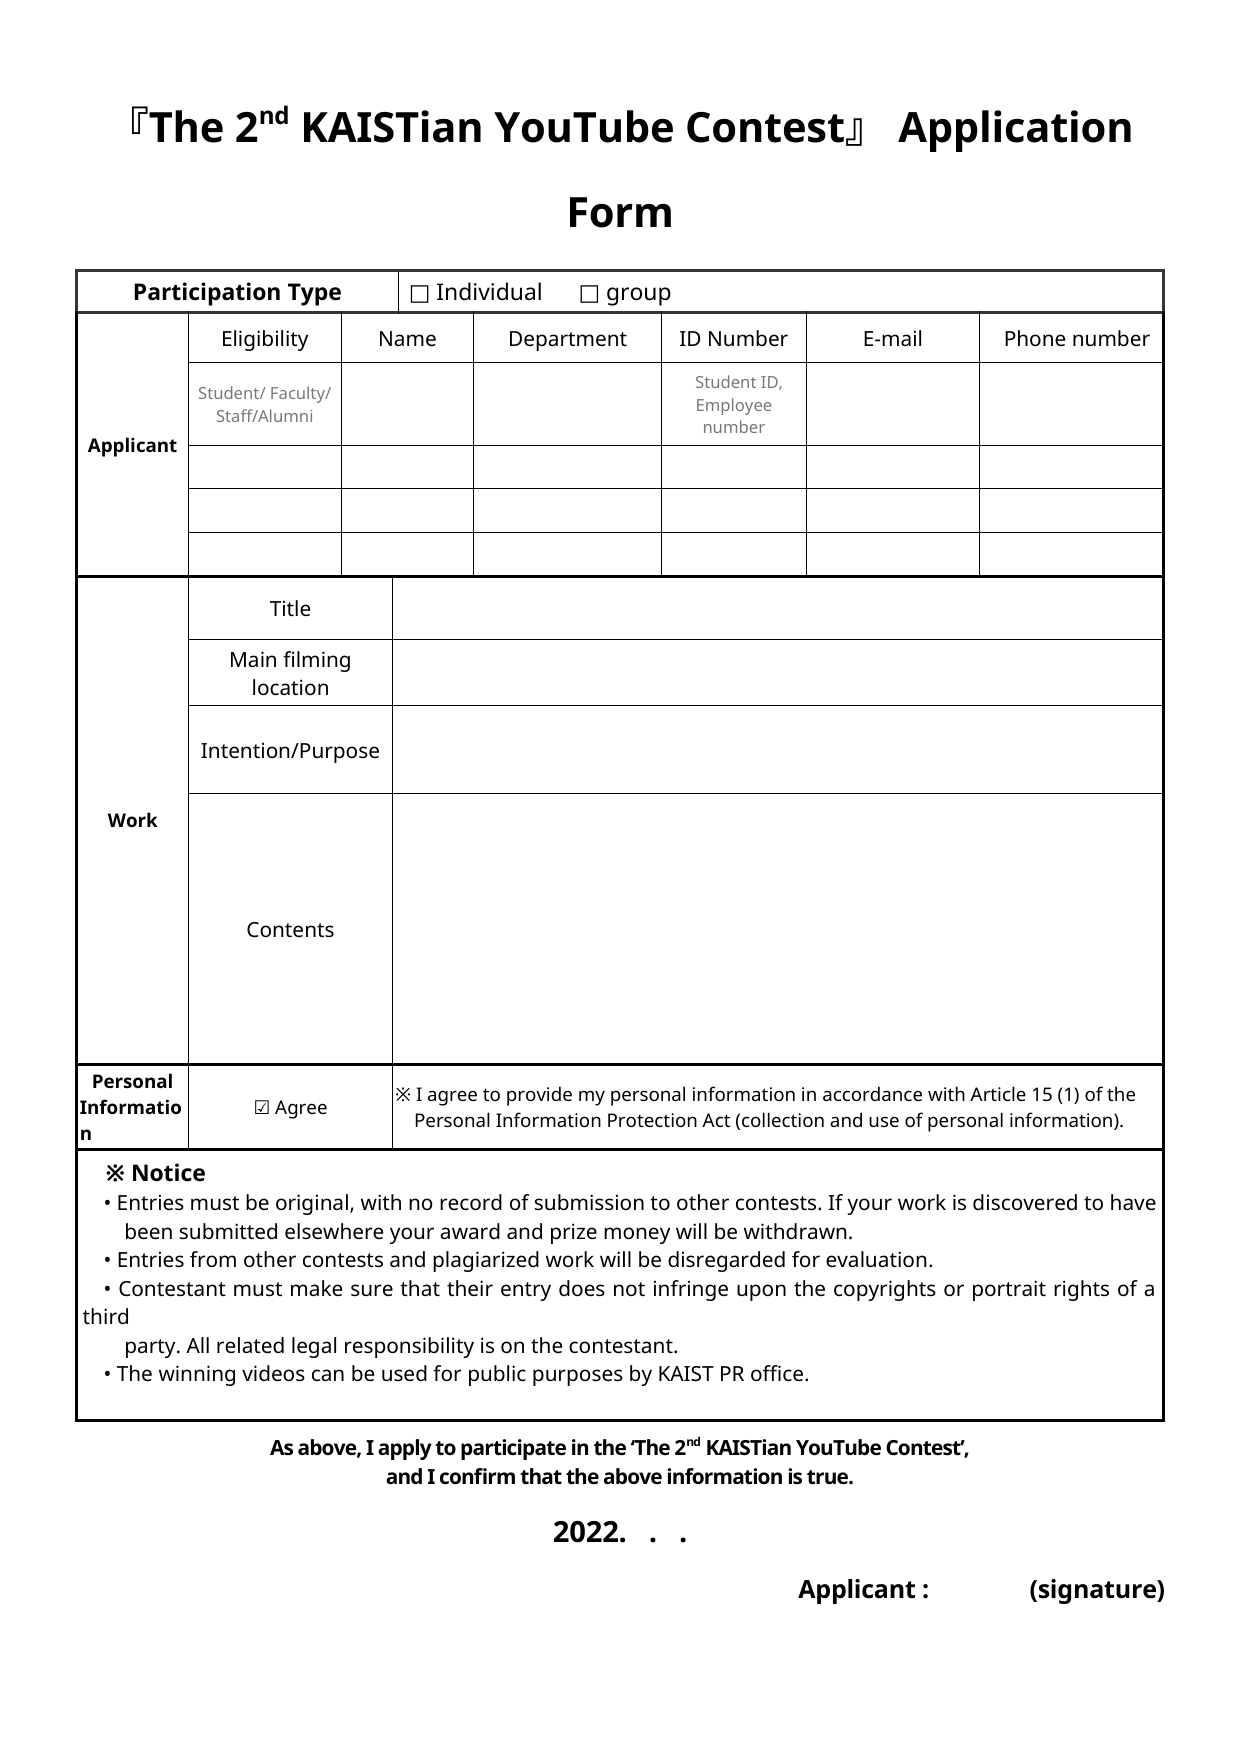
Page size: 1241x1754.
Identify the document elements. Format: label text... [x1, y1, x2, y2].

table_cell [393, 578, 1162, 639]
table_cell ID Number [662, 314, 806, 362]
table_cell ☑ Agree [189, 1066, 392, 1148]
table_cell [474, 533, 661, 575]
table_cell [662, 533, 806, 575]
text Applicant : (signature) [75, 1572, 1165, 1606]
table_cell [342, 533, 473, 575]
text 2022. . . [75, 1511, 1165, 1551]
table_cell [980, 363, 1162, 445]
table_cell [807, 446, 979, 488]
table_cell Student/ Faculty/ Staff/Alumni [189, 363, 341, 445]
table_cell Name [342, 314, 473, 362]
table_cell Contents [189, 794, 392, 1063]
table_cell Work [78, 578, 188, 1063]
table_cell Phone number [980, 314, 1162, 362]
table_cell Main filming location [189, 640, 392, 704]
table_cell [474, 489, 661, 532]
table_cell [393, 794, 1162, 1063]
table_header □ Individual □ group [399, 272, 1162, 311]
table_cell E-mail [807, 314, 979, 362]
table_cell Student ID, Employee number [662, 363, 806, 445]
table_cell [342, 363, 473, 445]
text As above, I apply to participate in the ‘The 2nd KAISTian YouTube Contest’, [75, 1433, 1165, 1462]
table_cell [807, 489, 979, 532]
table_cell [393, 706, 1162, 792]
text 『The 2nd KAISTian YouTube Contest』 Application Form [75, 94, 1165, 240]
table_cell [189, 446, 341, 488]
table_cell [980, 446, 1162, 488]
text and I confirm that the above information is true. [75, 1462, 1165, 1490]
table_cell ※ I agree to provide my personal information in accordance with Article 15 (1) of the Personal Information Protection Act (collection and use of personal information). [393, 1066, 1162, 1148]
table_header Participation Type [78, 272, 398, 311]
table_cell Intention/Purpose [189, 706, 392, 792]
table_cell [662, 446, 806, 488]
table_cell [342, 446, 473, 488]
table_cell [474, 363, 661, 445]
table_cell [807, 363, 979, 445]
table_cell Department [474, 314, 661, 362]
table_cell [662, 489, 806, 532]
table_cell [342, 489, 473, 532]
table_cell Title [189, 578, 392, 639]
table_cell Eligibility [189, 314, 341, 362]
table_cell [189, 489, 341, 532]
table_cell Applicant [78, 314, 188, 575]
table_cell [980, 533, 1162, 575]
table_cell [474, 446, 661, 488]
table_cell ※ Notice • Entries must be original, with no record of submission to other contests. If your work is discovered to have been submitted elsewhere your award and prize money will be withdrawn. • Entries from other contests and plagiarized work will be disregarded for evaluation. • Contestant must make sure that their entry does not infringe upon the copyrights or portrait rights of a third party. All related legal responsibility is on the contestant. • The winning videos can be used for public purposes by KAIST PR office. [78, 1151, 1162, 1419]
table_cell [393, 640, 1162, 704]
table_cell [980, 489, 1162, 532]
table_cell [189, 533, 341, 575]
table_cell Personal Information [78, 1066, 188, 1148]
table_cell [807, 533, 979, 575]
